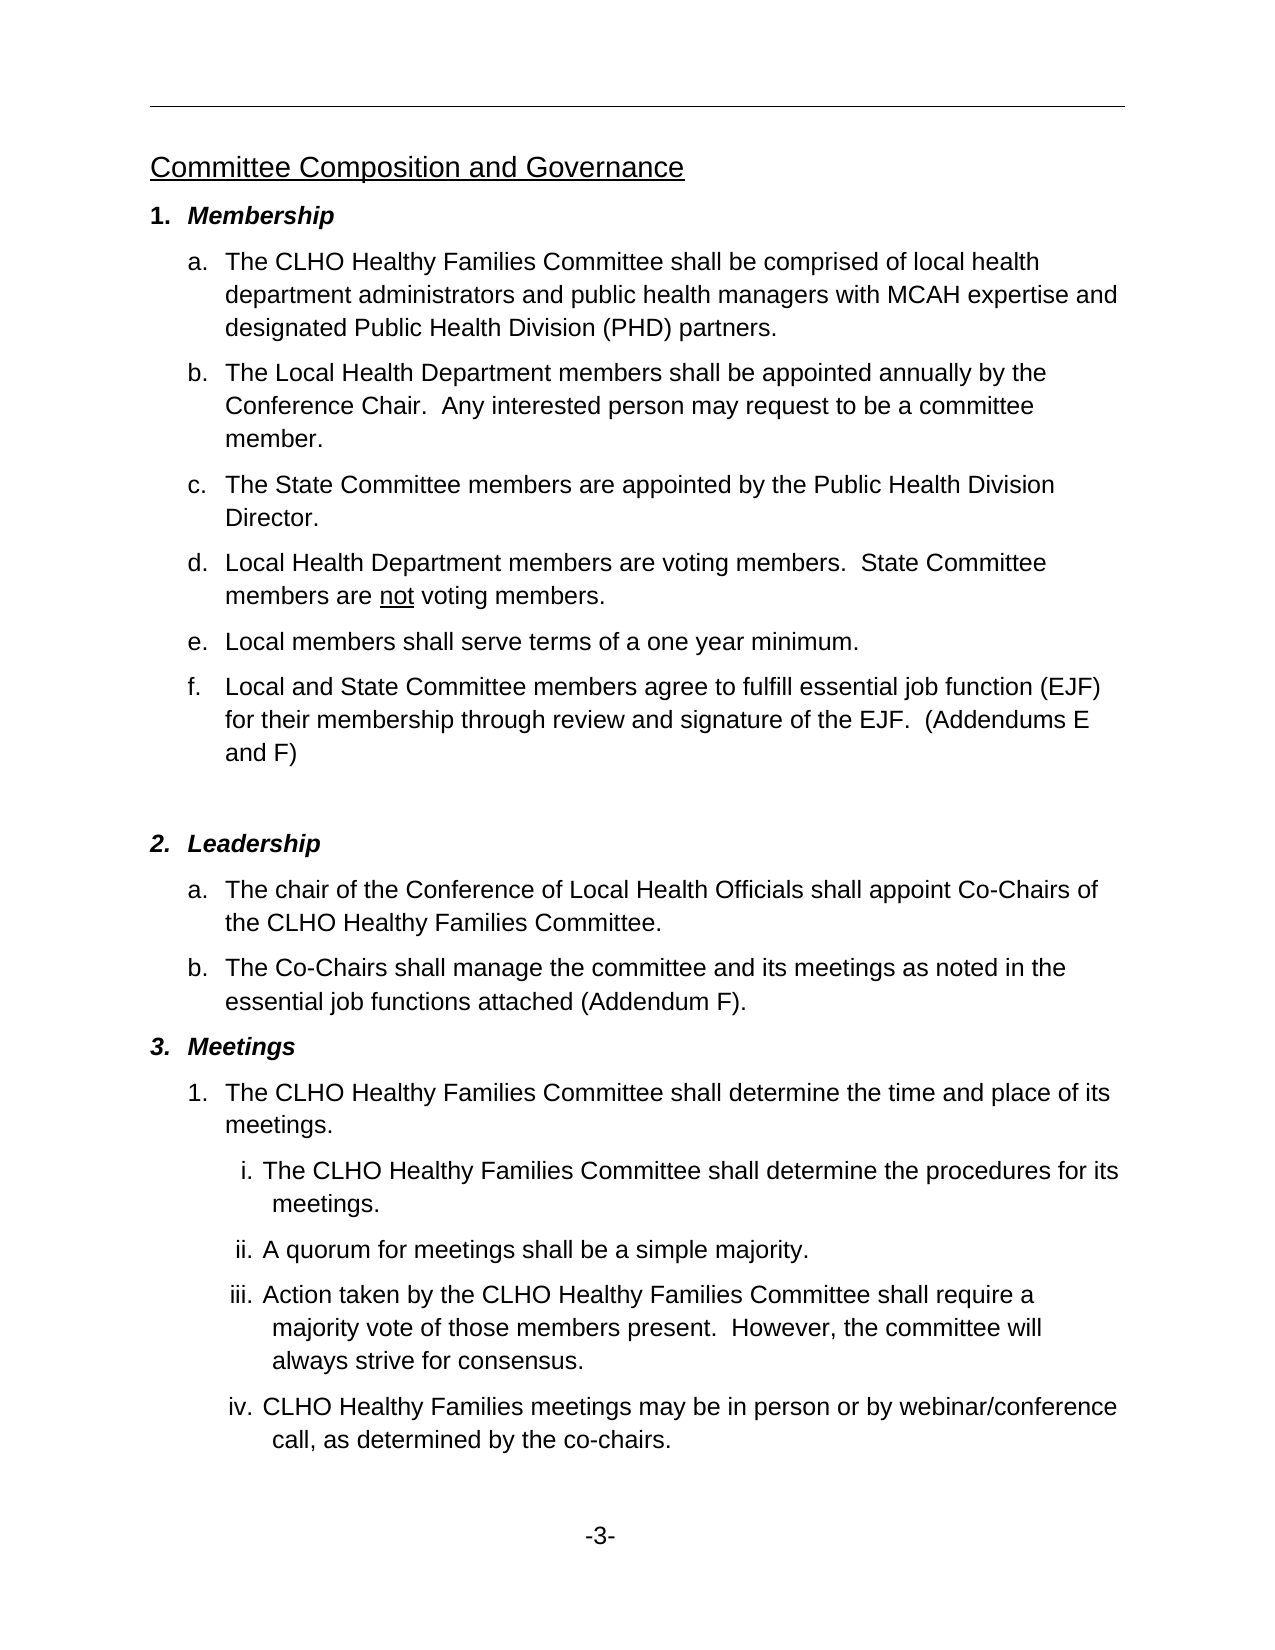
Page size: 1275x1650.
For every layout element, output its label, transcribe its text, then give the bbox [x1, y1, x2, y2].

list A quorum for meetings shall be a simple majority. [253, 1234, 1125, 1263]
list The CLHO Healthy Families Committee shall determine the procedures for its meetings. [253, 1156, 1125, 1218]
list The State Committee members are appointed by the Public Health Division Director. [187, 470, 1125, 531]
list The chair of the Conference of Local Health Officials shall appoint Co-Chairs of the CLHO Healthy Families Committee. [187, 875, 1125, 937]
list The CLHO Healthy Families Committee shall determine the time and place of its meetings. [187, 1077, 1125, 1139]
list The CLHO Healthy Families Committee shall be comprised of local health department administrators and public health managers with MCAH expertise and designated Public Health Division (PHD) partners. [187, 247, 1125, 341]
list CLHO Healthy Families meetings may be in person or by webinar/conference call, as determined by the co-chairs. [253, 1392, 1125, 1453]
list The Co-Chairs shall manage the committee and its meetings as noted in the essential job functions attached (Addendum F). [187, 953, 1125, 1015]
list Leadership [150, 829, 1125, 858]
list Local Health Department members are voting members. State Committee members are not voting members. [187, 548, 1125, 610]
list Membership [150, 201, 1125, 230]
subtitle Committee Composition and Governance [150, 150, 1125, 183]
list Local members shall serve terms of a one year minimum. [187, 627, 1125, 656]
list Local and State Committee members agree to fulfill essential job function (EJF) for their membership through review and signature of the EJF. (Addendums E and F) [187, 672, 1125, 767]
list Action taken by the CLHO Healthy Families Committee shall require a majority vote of those members present. However, the committee will always strive for consensus. [253, 1280, 1125, 1375]
list The Local Health Department members shall be appointed annually by the Conference Chair. Any interested person may request to be a committee member. [187, 358, 1125, 453]
list Meetings [150, 1032, 1125, 1061]
